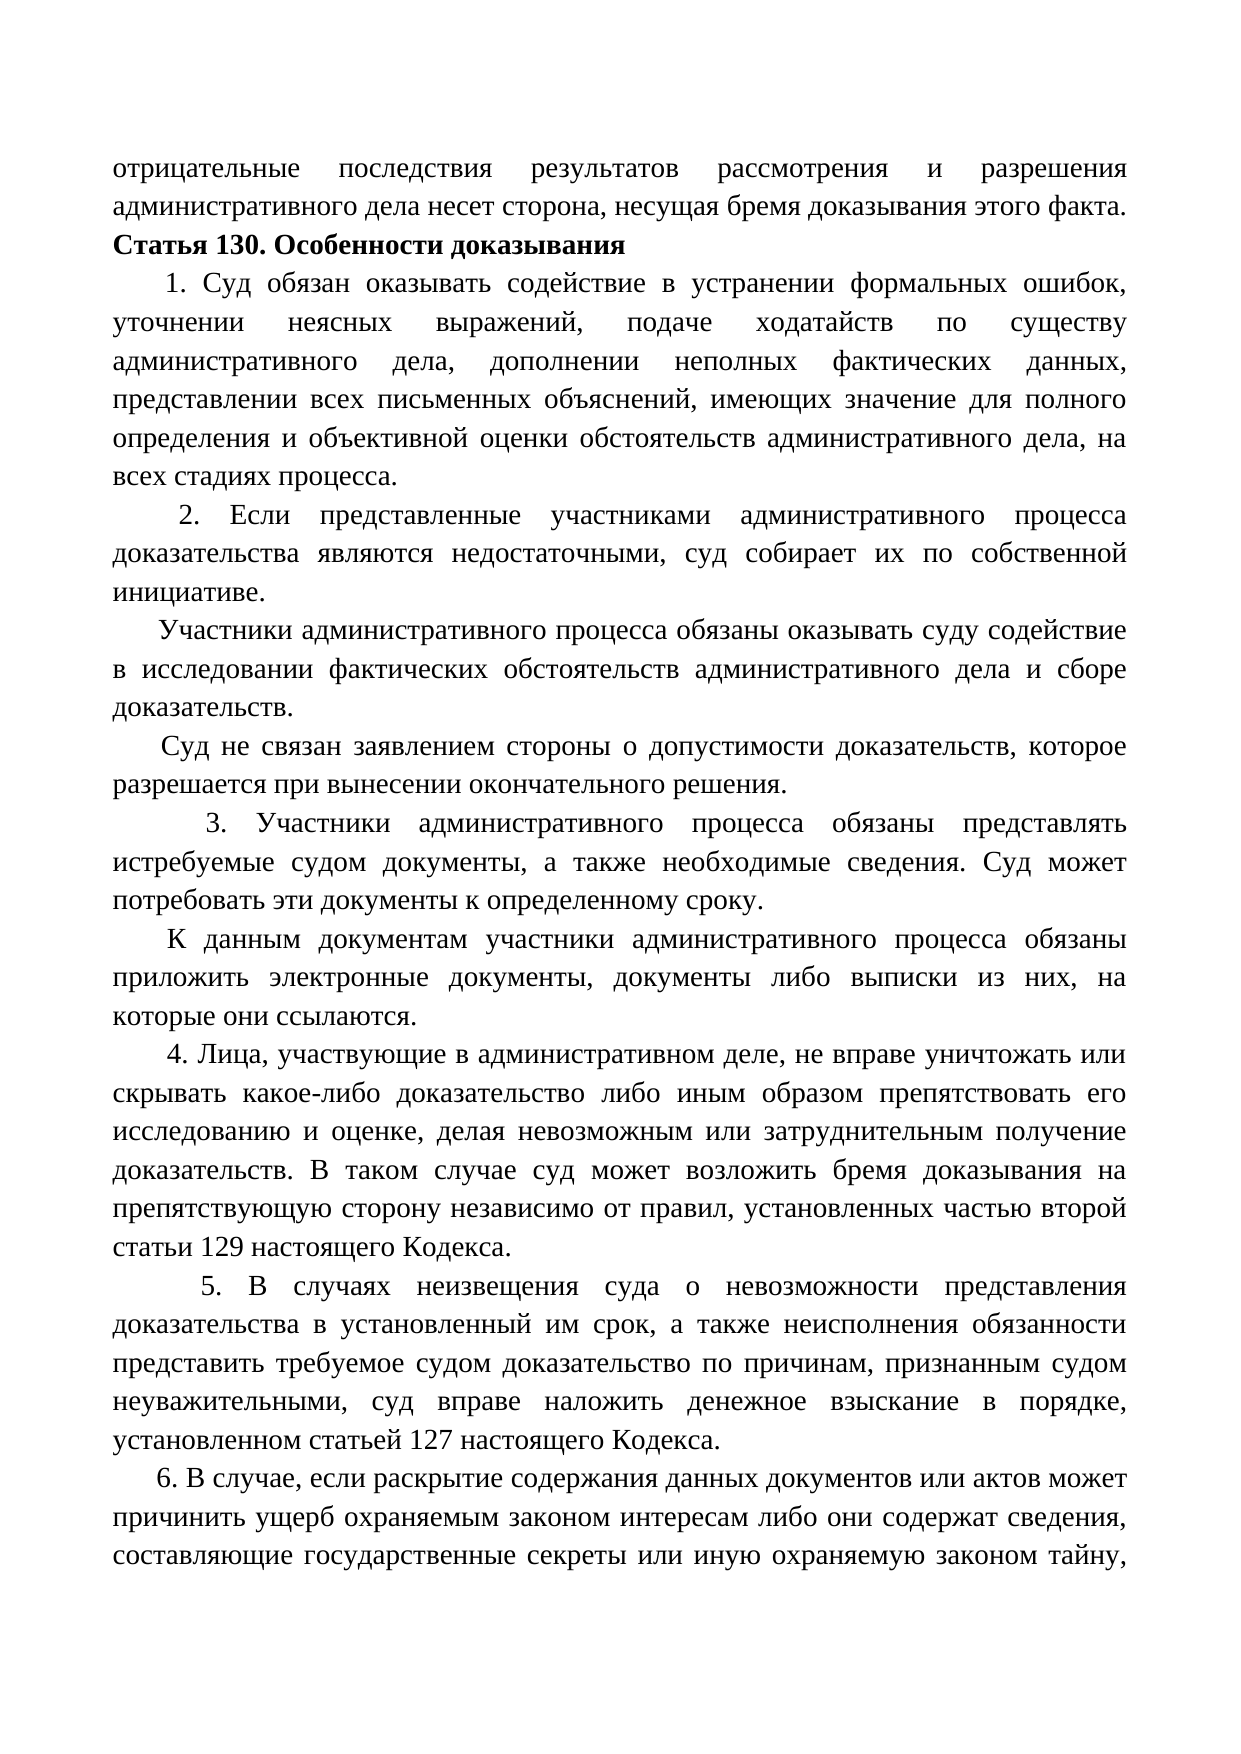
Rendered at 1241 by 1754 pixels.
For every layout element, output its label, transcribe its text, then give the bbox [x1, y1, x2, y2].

text Участники административного процесса обязаны оказывать суду содействие в исследовании фактических обстоятельств административного дела и сборе доказательств. [112, 612, 1128, 723]
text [112, 1460, 1128, 1571]
text 3. Участники административного процесса обязаны представлять истребуемые судом документы, а также необходимые сведения. Суд может потребовать эти документы к определенному сроку. [112, 805, 1128, 916]
text 5. В случаях неизвещения суда о невозможности представления доказательства в установленный им срок, а также неисполнения обязанности представить требуемое судом доказательство по причинам, признанным судом неуважительными, суд вправе наложить денежное взыскание в порядке, установленном статьей 127 настоящего Кодекса. [112, 1268, 1128, 1455]
text 1. Суд обязан оказывать содействие в устранении формальных ошибок, уточнении неясных выражений, подаче ходатайств по существу административного дела, дополнении неполных фактических данных, представлении всех письменных объяснений, имеющих значение для полного определения и объективной оценки обстоятельств административного дела, на всех стадиях процесса. [112, 266, 1128, 492]
text К данным документам участники административного процесса обязаны приложить электронные документы, документы либо выписки из них, на которые они ссылаются. [112, 921, 1128, 1031]
text 2. Если представленные участниками административного процесса доказательства являются недостаточными, суд собирает их по собственной инициативе. [112, 497, 1128, 607]
text Суд не связан заявлением стороны о допустимости доказательств, которое разрешается при вынесении окончательного решения. [112, 728, 1128, 800]
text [112, 150, 1128, 222]
text 4. Лица, участвующие в административном деле, не вправе уничтожать или скрывать какое-либо доказательство либо иным образом препятствовать его исследованию и оценке, делая невозможным или затруднительным получение доказательств. В таком случае суд может возложить бремя доказывания на препятствующую сторону независимо от правил, установленных частью второй статьи 129 настоящего Кодекса. [112, 1036, 1128, 1263]
text Статья 130. Особенности доказывания [112, 227, 1128, 261]
